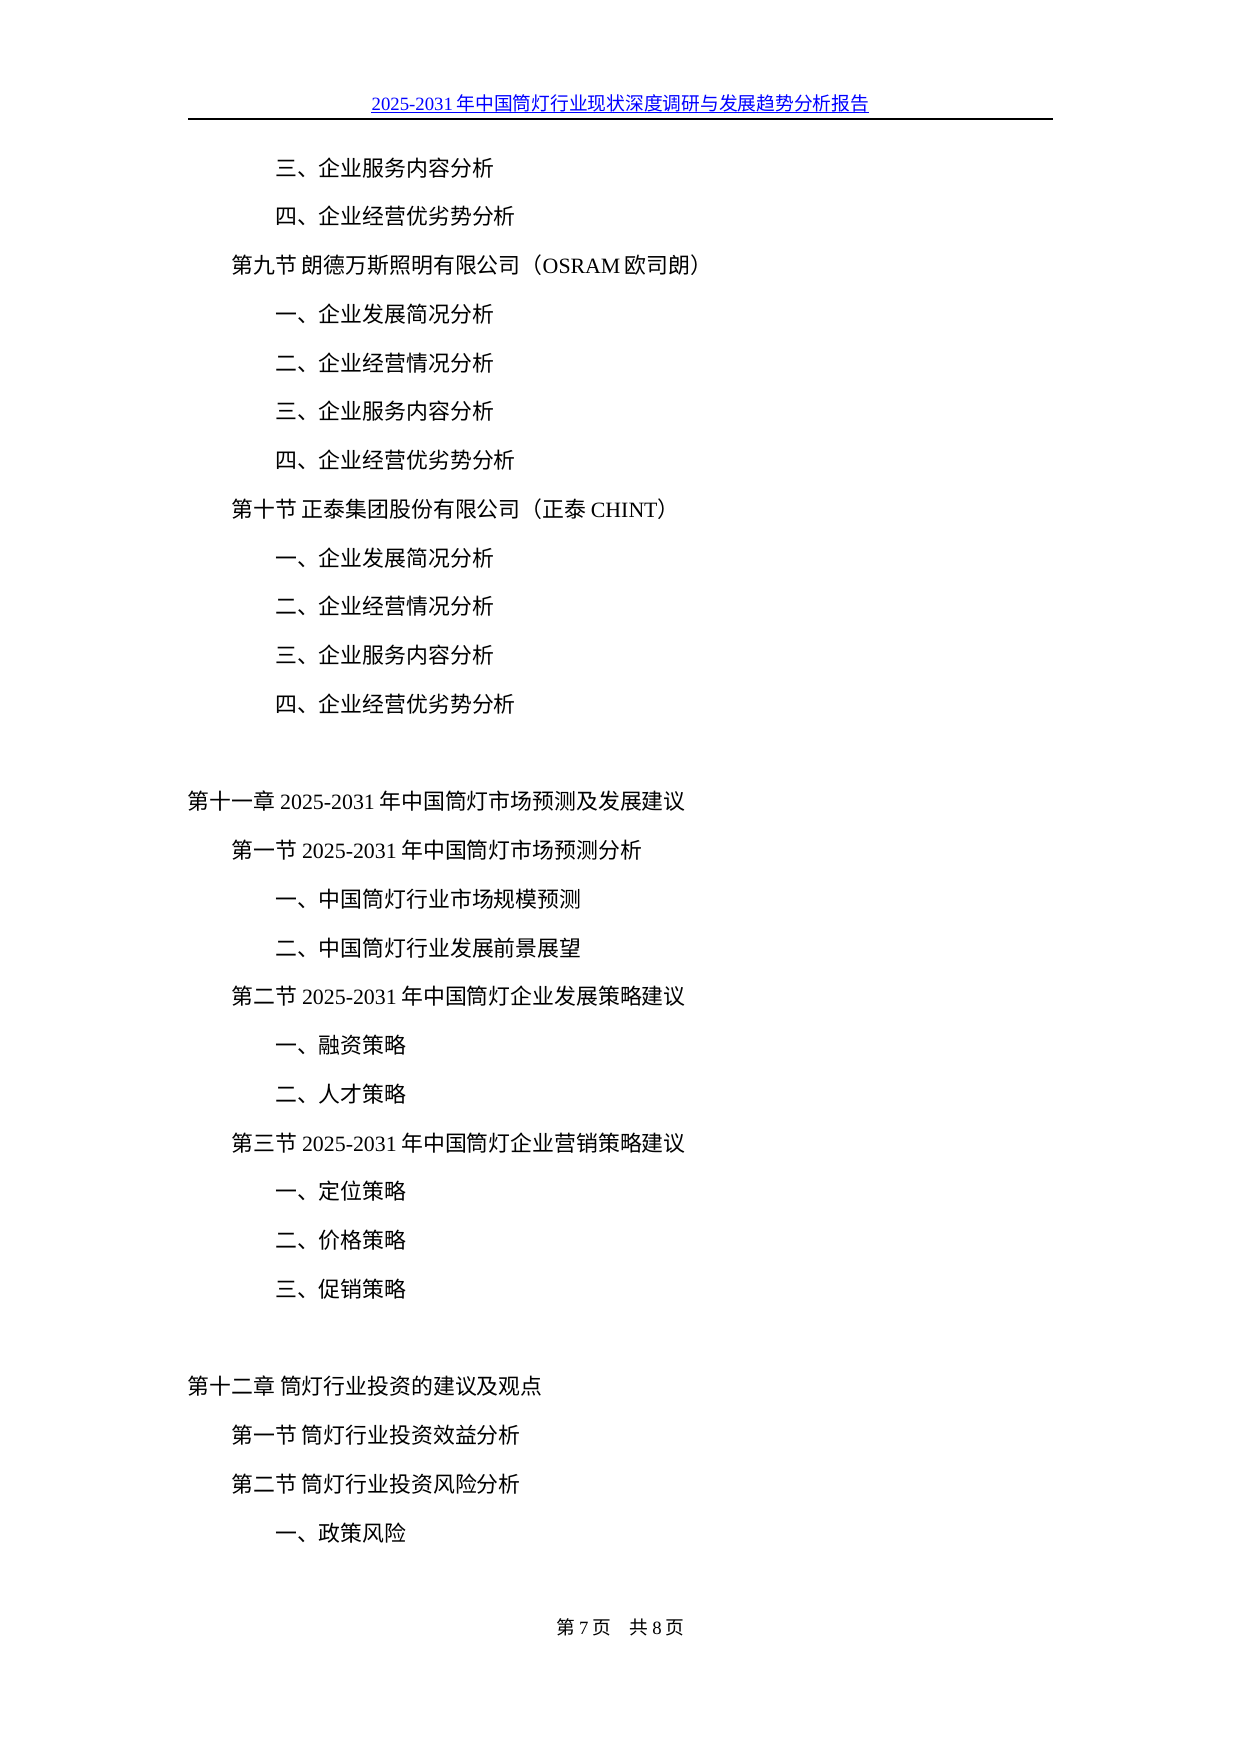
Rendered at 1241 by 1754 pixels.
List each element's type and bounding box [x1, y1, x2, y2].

text [187, 150, 1053, 1548]
